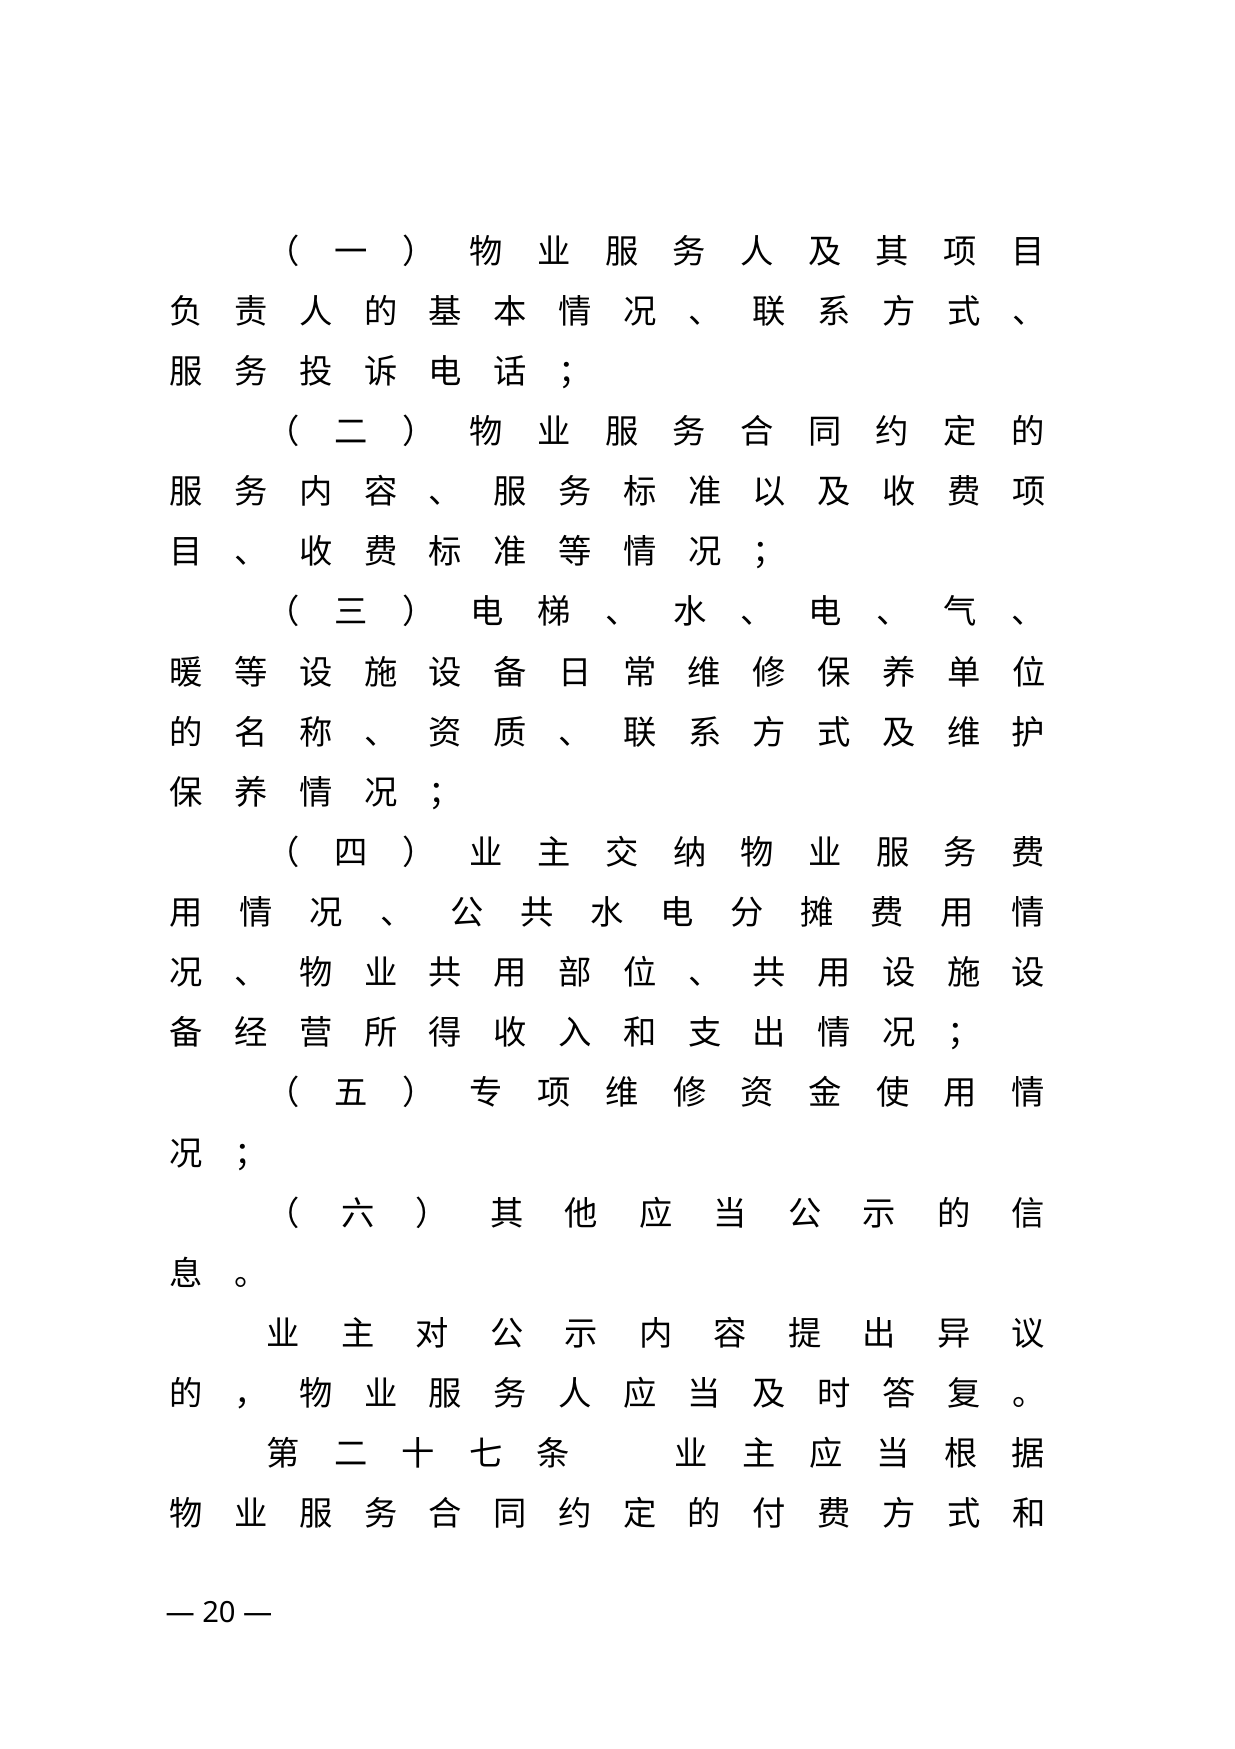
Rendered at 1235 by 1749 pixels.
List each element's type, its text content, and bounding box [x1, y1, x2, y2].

text 业主对公示内容提出异议的，物业服务人应当及时答复。 [169, 1301, 1077, 1421]
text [169, 1421, 1077, 1541]
text （三）电梯、水、电、气、暖等设施设备日常维修保养单位的名称、资质、联系方式及维护保养情况； [169, 579, 1077, 820]
text （四）业主交纳物业服务费用情况、公共水电分摊费用情况、物业共用部位、共用设施设备经营所得收入和支出情况； [169, 820, 1077, 1060]
text （五）专项维修资金使用情况； [169, 1060, 1077, 1180]
text （一）物业服务人及其项目负责人的基本情况、联系方式、服务投诉电话； [169, 219, 1077, 399]
text （二）物业服务合同约定的服务内容、服务标准以及收费项目、收费标准等情况； [169, 399, 1077, 579]
text （六）其他应当公示的信息。 [169, 1180, 1077, 1301]
